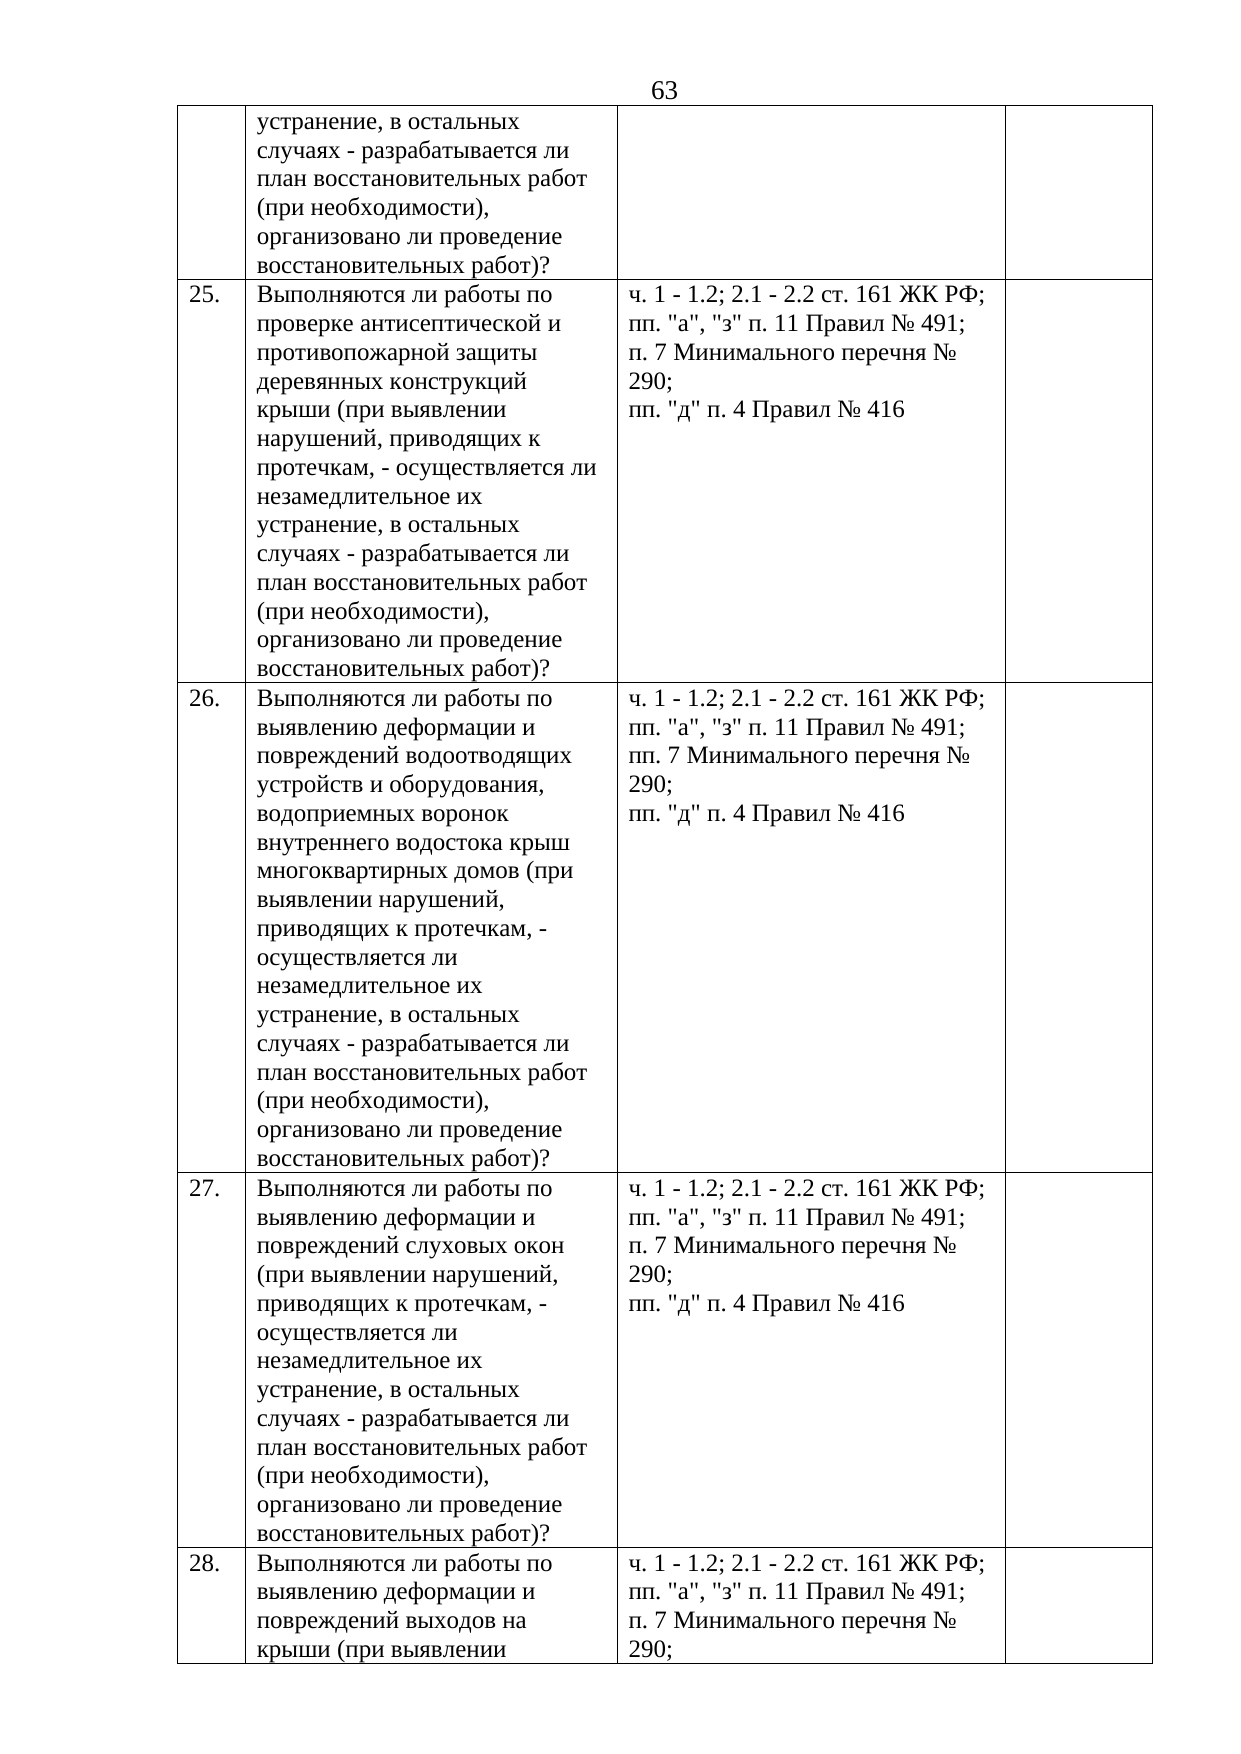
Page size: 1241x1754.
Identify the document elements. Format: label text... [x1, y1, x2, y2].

table_cell [178, 280, 245, 682]
table_cell [178, 106, 245, 278]
table_cell [1006, 683, 1152, 1172]
table_cell [178, 1548, 245, 1663]
table_cell ч. 1 - 1.2; 2.1 - 2.2 ст. 161 ЖК РФ; пп. "а", "з" п. 11 Правил № 491; п. 7 Минимального перечня № 290; пп. "д" п. 4 Правил № 416 [618, 1173, 1005, 1547]
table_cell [246, 106, 617, 278]
table_cell Выполняются ли работы по проверке антисептической и противопожарной защиты деревянных конструкций крыши (при выявлении нарушений, приводящих к протечкам, - осуществляется ли незамедлительное их устранение, в остальных случаях - разрабатывается ли план восстановительных работ (при необходимости), организовано ли проведение восстановительных работ)? [246, 280, 617, 682]
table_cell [246, 1548, 617, 1663]
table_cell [618, 106, 1005, 278]
table_cell Выполняются ли работы по выявлению деформации и повреждений водоотводящих устройств и оборудования, водоприемных воронок внутреннего водостока крыш многоквартирных домов (при выявлении нарушений, приводящих к протечкам, - осуществляется ли незамедлительное их устранение, в остальных случаях - разрабатывается ли план восстановительных работ (при необходимости), организовано ли проведение восстановительных работ)? [246, 683, 617, 1172]
table_cell [1006, 1548, 1152, 1663]
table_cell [618, 1548, 1005, 1663]
table_cell [178, 1173, 245, 1547]
table_cell ч. 1 - 1.2; 2.1 - 2.2 ст. 161 ЖК РФ; пп. "а", "з" п. 11 Правил № 491; пп. 7 Минимального перечня № 290; пп. "д" п. 4 Правил № 416 [618, 683, 1005, 1172]
table_cell [1006, 280, 1152, 682]
table_cell [1006, 1173, 1152, 1547]
table_cell ч. 1 - 1.2; 2.1 - 2.2 ст. 161 ЖК РФ; пп. "а", "з" п. 11 Правил № 491; п. 7 Минимального перечня № 290; пп. "д" п. 4 Правил № 416 [618, 280, 1005, 682]
table_cell Выполняются ли работы по выявлению деформации и повреждений слуховых окон (при выявлении нарушений, приводящих к протечкам, - осуществляется ли незамедлительное их устранение, в остальных случаях - разрабатывается ли план восстановительных работ (при необходимости), организовано ли проведение восстановительных работ)? [246, 1173, 617, 1547]
table_cell [178, 683, 245, 1172]
table_cell [1006, 106, 1152, 278]
